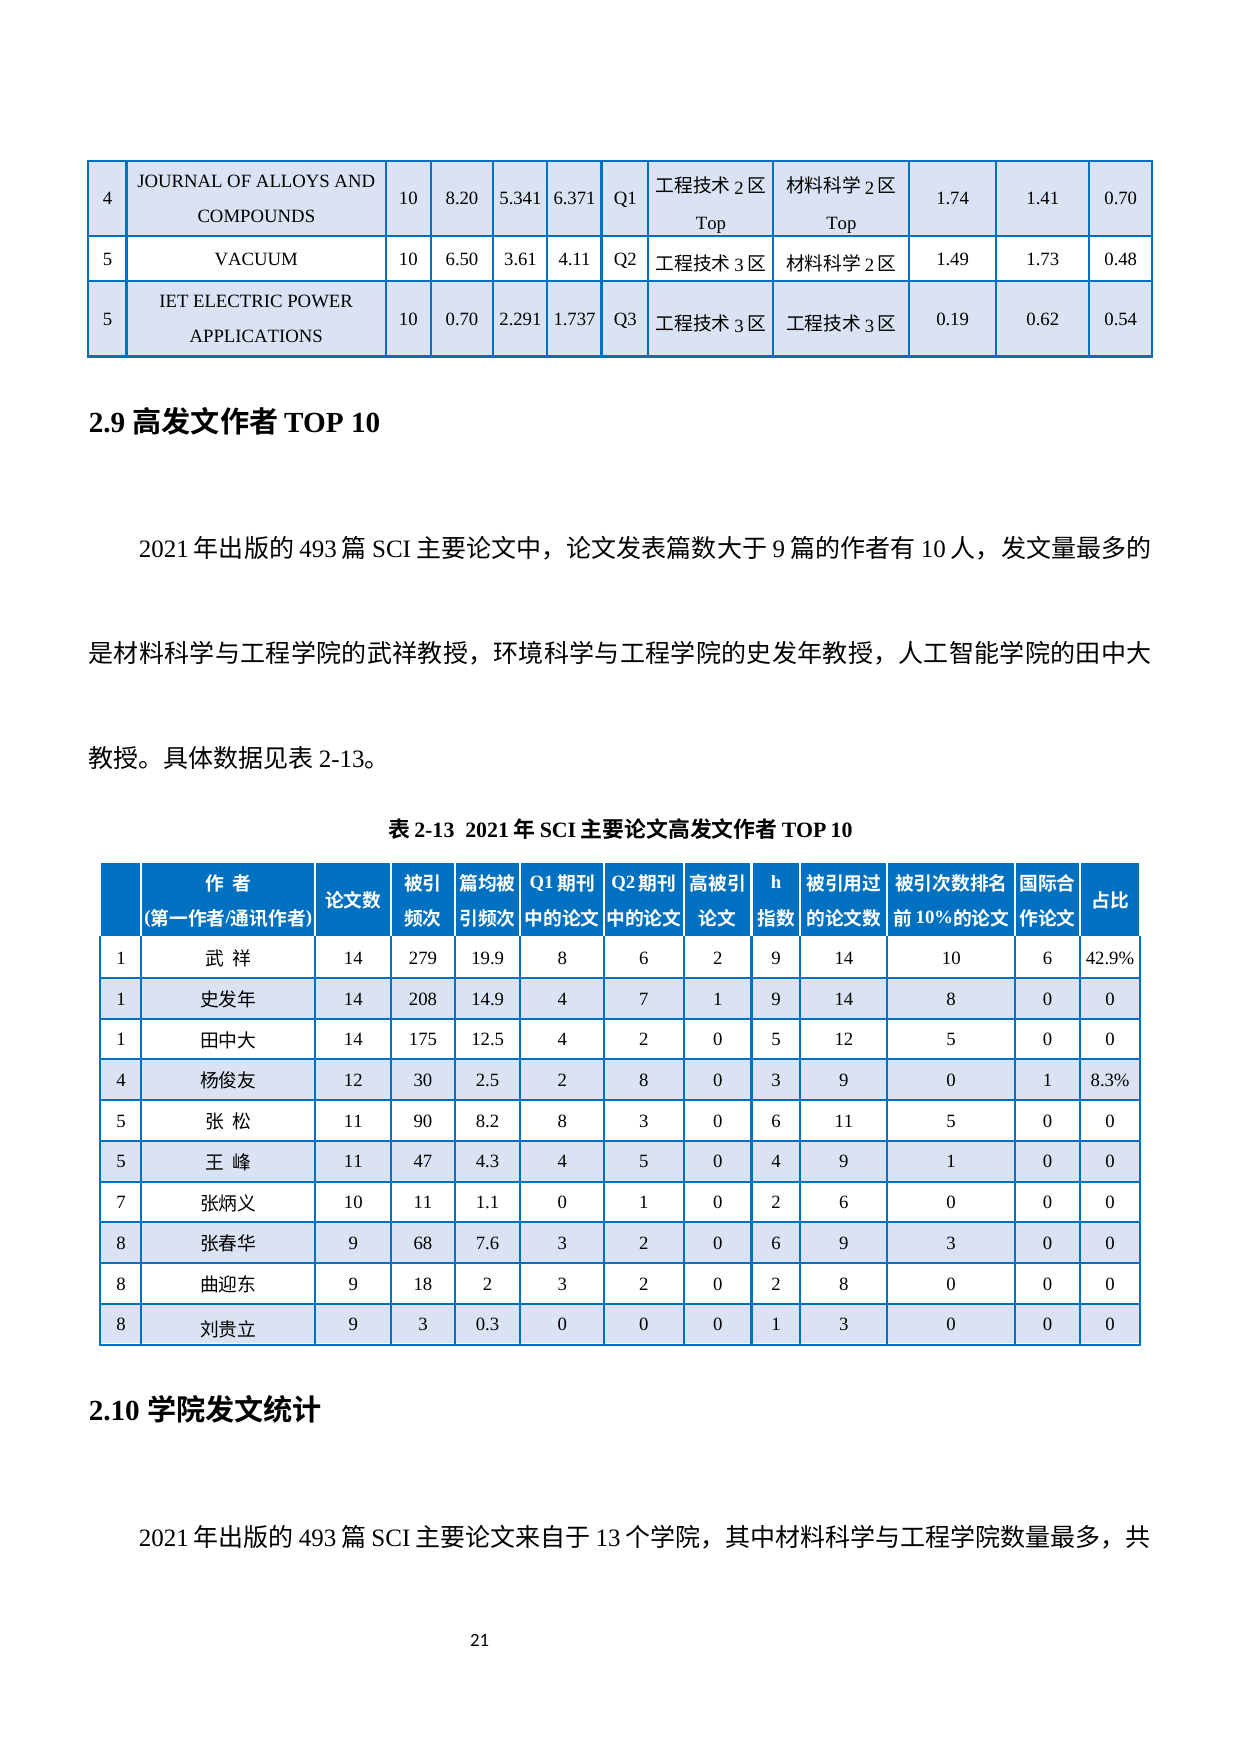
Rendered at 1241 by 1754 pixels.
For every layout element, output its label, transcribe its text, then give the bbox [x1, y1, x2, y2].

table_cell 8 [101, 1305, 140, 1343]
table_cell 6.50 [432, 237, 492, 280]
table_cell 1 [685, 979, 750, 1018]
table_cell 0.70 [432, 282, 492, 355]
table_header 国际合作论文 [1016, 863, 1079, 936]
table_cell 0 [1016, 1264, 1079, 1303]
table_header Q1期刊中的论文 [521, 863, 603, 936]
table_cell 11 [392, 1183, 454, 1221]
table_cell 0 [685, 1183, 750, 1221]
table_cell 14 [801, 979, 886, 1018]
table_cell 68 [392, 1223, 454, 1262]
table_cell 7 [101, 1183, 140, 1221]
table_cell 0 [1081, 1101, 1139, 1140]
table_cell 5 [101, 1142, 140, 1181]
table_cell 5.341 [494, 162, 546, 235]
table_cell 8 [888, 979, 1014, 1018]
table_cell 6.371 [548, 162, 600, 235]
table_cell 0 [888, 1305, 1014, 1343]
table_cell 7 [605, 979, 683, 1018]
table_cell 4 [521, 1142, 603, 1181]
table_cell 3 [392, 1305, 454, 1343]
table_cell 14 [801, 938, 886, 977]
table_header h 指数 [753, 863, 799, 936]
table_cell 5 [753, 1020, 799, 1058]
table_cell 工程技术3区 [649, 282, 772, 355]
table_cell 4.11 [548, 237, 600, 280]
table_cell 刘贵立 [142, 1305, 314, 1343]
table_cell 8 [521, 1101, 603, 1140]
table_cell 279 [392, 938, 454, 977]
table_cell 0 [888, 1264, 1014, 1303]
table_cell 材料科学2区Top [774, 162, 908, 235]
table_cell 史发年 [142, 979, 314, 1018]
subtitle 2.9 高发文作者TOP 10 [88, 384, 1152, 454]
table_cell 11 [316, 1142, 390, 1181]
table_cell 1 [888, 1142, 1014, 1181]
table_cell 武 祥 [142, 938, 314, 977]
table_cell 田中大 [142, 1020, 314, 1058]
table_header 被引次数排名前10%的论文 [888, 863, 1014, 936]
table_cell 0 [605, 1305, 683, 1343]
table_cell 12 [316, 1060, 390, 1099]
table_header 论文数 [316, 863, 390, 936]
table_cell 0 [888, 1183, 1014, 1221]
table_cell Q3 [603, 282, 647, 355]
table_cell 0 [1081, 1223, 1139, 1262]
table_cell 2 [521, 1060, 603, 1099]
table_cell 2 [753, 1264, 799, 1303]
table_cell 材料科学2区 [774, 237, 908, 280]
table_cell 0.54 [1090, 282, 1151, 355]
table_cell IET ELECTRIC POWER APPLICATIONS [128, 282, 385, 355]
table_cell 208 [392, 979, 454, 1018]
table_cell 0 [685, 1142, 750, 1181]
table_cell 2.5 [456, 1060, 519, 1099]
table_cell 0.48 [1090, 237, 1151, 280]
table_cell 12 [801, 1020, 886, 1058]
table_header 占比 [1081, 863, 1139, 936]
table_cell 0 [521, 1183, 603, 1221]
table_cell 10 [387, 237, 430, 280]
table_cell 1.73 [997, 237, 1088, 280]
table_cell 3 [888, 1223, 1014, 1262]
table_cell 0 [1016, 1142, 1079, 1181]
table_cell 8 [101, 1223, 140, 1262]
table_cell 4.3 [456, 1142, 519, 1181]
table_cell 8 [521, 938, 603, 977]
table_cell 0 [1081, 1183, 1139, 1221]
table_cell 14 [316, 938, 390, 977]
table_cell 47 [392, 1142, 454, 1181]
table_cell 4 [101, 1060, 140, 1099]
table_cell 42.9% [1081, 938, 1139, 977]
text 2021年出版的493篇SCI主要论文中，论文发表篇数大于9篇的作者有10人，发文量最多的是材料科学与工程学院的武祥教授，环境科学与工程学院的史发年教授，人工智能学院的田中大教授。具体数据见表2-13。 [88, 512, 1152, 792]
table_cell 8.3% [1081, 1060, 1139, 1099]
table_cell 9 [316, 1305, 390, 1343]
table_cell 8 [605, 1060, 683, 1099]
table_cell 0 [685, 1020, 750, 1058]
table_cell 2 [605, 1223, 683, 1262]
table_cell 1.74 [910, 162, 995, 235]
table_header 被引用过的论文数 [801, 863, 886, 936]
table_cell 11 [316, 1101, 390, 1140]
table_cell 5 [89, 237, 125, 280]
table_header Q2期刊中的论文 [605, 863, 683, 936]
table_cell VACUUM [128, 237, 385, 280]
table_cell 90 [392, 1101, 454, 1140]
table_cell 6 [1016, 938, 1079, 977]
table_cell 0 [1081, 1142, 1139, 1181]
table_cell 10 [888, 938, 1014, 977]
table_cell 8.2 [456, 1101, 519, 1140]
table_cell 14 [316, 1020, 390, 1058]
table_cell 3.61 [494, 237, 546, 280]
table_cell 0 [1016, 1020, 1079, 1058]
table_cell 5 [101, 1101, 140, 1140]
table_cell 9 [801, 1223, 886, 1262]
table_cell 0.62 [997, 282, 1088, 355]
table_cell 12.5 [456, 1020, 519, 1058]
table_cell 14.9 [456, 979, 519, 1018]
table_cell 0 [685, 1264, 750, 1303]
table_cell JOURNAL OF ALLOYS AND COMPOUNDS [128, 162, 385, 235]
table_cell 3 [521, 1264, 603, 1303]
table_cell 2 [605, 1020, 683, 1058]
table_cell 175 [392, 1020, 454, 1058]
table_cell 10 [316, 1183, 390, 1221]
table_cell 1 [1016, 1060, 1079, 1099]
table_cell 2.291 [494, 282, 546, 355]
table_cell 1 [101, 1020, 140, 1058]
table_cell 0 [685, 1305, 750, 1343]
table_cell 6 [753, 1101, 799, 1140]
table_cell 4 [753, 1142, 799, 1181]
table_cell 1 [605, 1183, 683, 1221]
table_header 被引 频次 [392, 863, 454, 936]
table_cell 5 [89, 282, 125, 355]
table_cell 1 [101, 938, 140, 977]
table_header 篇均被引频次 [456, 863, 519, 936]
table_cell 曲迎东 [142, 1264, 314, 1303]
table_cell 0 [685, 1101, 750, 1140]
table_cell 11 [801, 1101, 886, 1140]
table_cell 0 [685, 1223, 750, 1262]
table_cell 杨俊友 [142, 1060, 314, 1099]
table_cell 6 [801, 1183, 886, 1221]
table_cell 张春华 [142, 1223, 314, 1262]
table_cell 张炳义 [142, 1183, 314, 1221]
table_cell 0 [1016, 1305, 1079, 1343]
table_cell 6 [753, 1223, 799, 1262]
table_cell 10 [387, 162, 430, 235]
table_cell 8.20 [432, 162, 492, 235]
table_cell 0 [1016, 1183, 1079, 1221]
table_header 作 者 (第一作者/通讯作者) [142, 863, 314, 936]
table_cell 1 [753, 1305, 799, 1343]
table_cell 3 [753, 1060, 799, 1099]
table_cell 3 [521, 1223, 603, 1262]
table_cell 0 [1016, 1223, 1079, 1262]
table_cell 3 [605, 1101, 683, 1140]
table_cell 4 [521, 979, 603, 1018]
table_cell 18 [392, 1264, 454, 1303]
table_cell 0 [685, 1060, 750, 1099]
table_header [101, 863, 140, 936]
table_cell 9 [753, 938, 799, 977]
table_header 高被引论文 [685, 863, 750, 936]
table_cell 0 [1081, 1264, 1139, 1303]
table_cell 1.737 [548, 282, 600, 355]
table_cell 7.6 [456, 1223, 519, 1262]
table_cell 5 [888, 1020, 1014, 1058]
table_cell 0 [1081, 1305, 1139, 1343]
subtitle 2.10 学院发文统计 [88, 1373, 1152, 1443]
table_cell 1 [101, 979, 140, 1018]
table_cell 0.70 [1090, 162, 1151, 235]
table_cell 6 [605, 938, 683, 977]
table_cell 工程技术3区 [649, 237, 772, 280]
table_cell 10 [387, 282, 430, 355]
table_cell 0 [1016, 1101, 1079, 1140]
table_cell Q2 [603, 237, 647, 280]
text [88, 1500, 1152, 1570]
table_cell 工程技术3区 [774, 282, 908, 355]
table_cell 9 [316, 1223, 390, 1262]
text 表2-13 2021年SCI主要论文高发文作者TOP 10 [88, 810, 1152, 845]
table_cell 3 [801, 1305, 886, 1343]
table_cell 0.3 [456, 1305, 519, 1343]
table_cell 2 [753, 1183, 799, 1221]
table_cell 1.1 [456, 1183, 519, 1221]
table_cell 9 [801, 1142, 886, 1181]
table_cell 19.9 [456, 938, 519, 977]
table_cell 1.41 [997, 162, 1088, 235]
table_cell 0 [1081, 1020, 1139, 1058]
table_cell 张 松 [142, 1101, 314, 1140]
table_cell 0 [1016, 979, 1079, 1018]
table_cell 0 [521, 1305, 603, 1343]
table_cell 8 [801, 1264, 886, 1303]
table_cell 0 [888, 1060, 1014, 1099]
table_cell 2 [605, 1264, 683, 1303]
table_cell 王 峰 [142, 1142, 314, 1181]
table_cell 5 [605, 1142, 683, 1181]
table_cell 8 [101, 1264, 140, 1303]
table_cell 0 [1081, 979, 1139, 1018]
table_cell 4 [89, 162, 125, 235]
table_cell 5 [888, 1101, 1014, 1140]
table_cell 1.49 [910, 237, 995, 280]
table_cell 30 [392, 1060, 454, 1099]
table_cell 9 [753, 979, 799, 1018]
table_cell 4 [521, 1020, 603, 1058]
table_cell 2 [685, 938, 750, 977]
table_cell Q1 [603, 162, 647, 235]
table_cell 0.19 [910, 282, 995, 355]
table_cell 9 [316, 1264, 390, 1303]
table_cell 9 [801, 1060, 886, 1099]
table_cell 2 [456, 1264, 519, 1303]
table_cell 工程技术2区Top [649, 162, 772, 235]
table_cell 14 [316, 979, 390, 1018]
